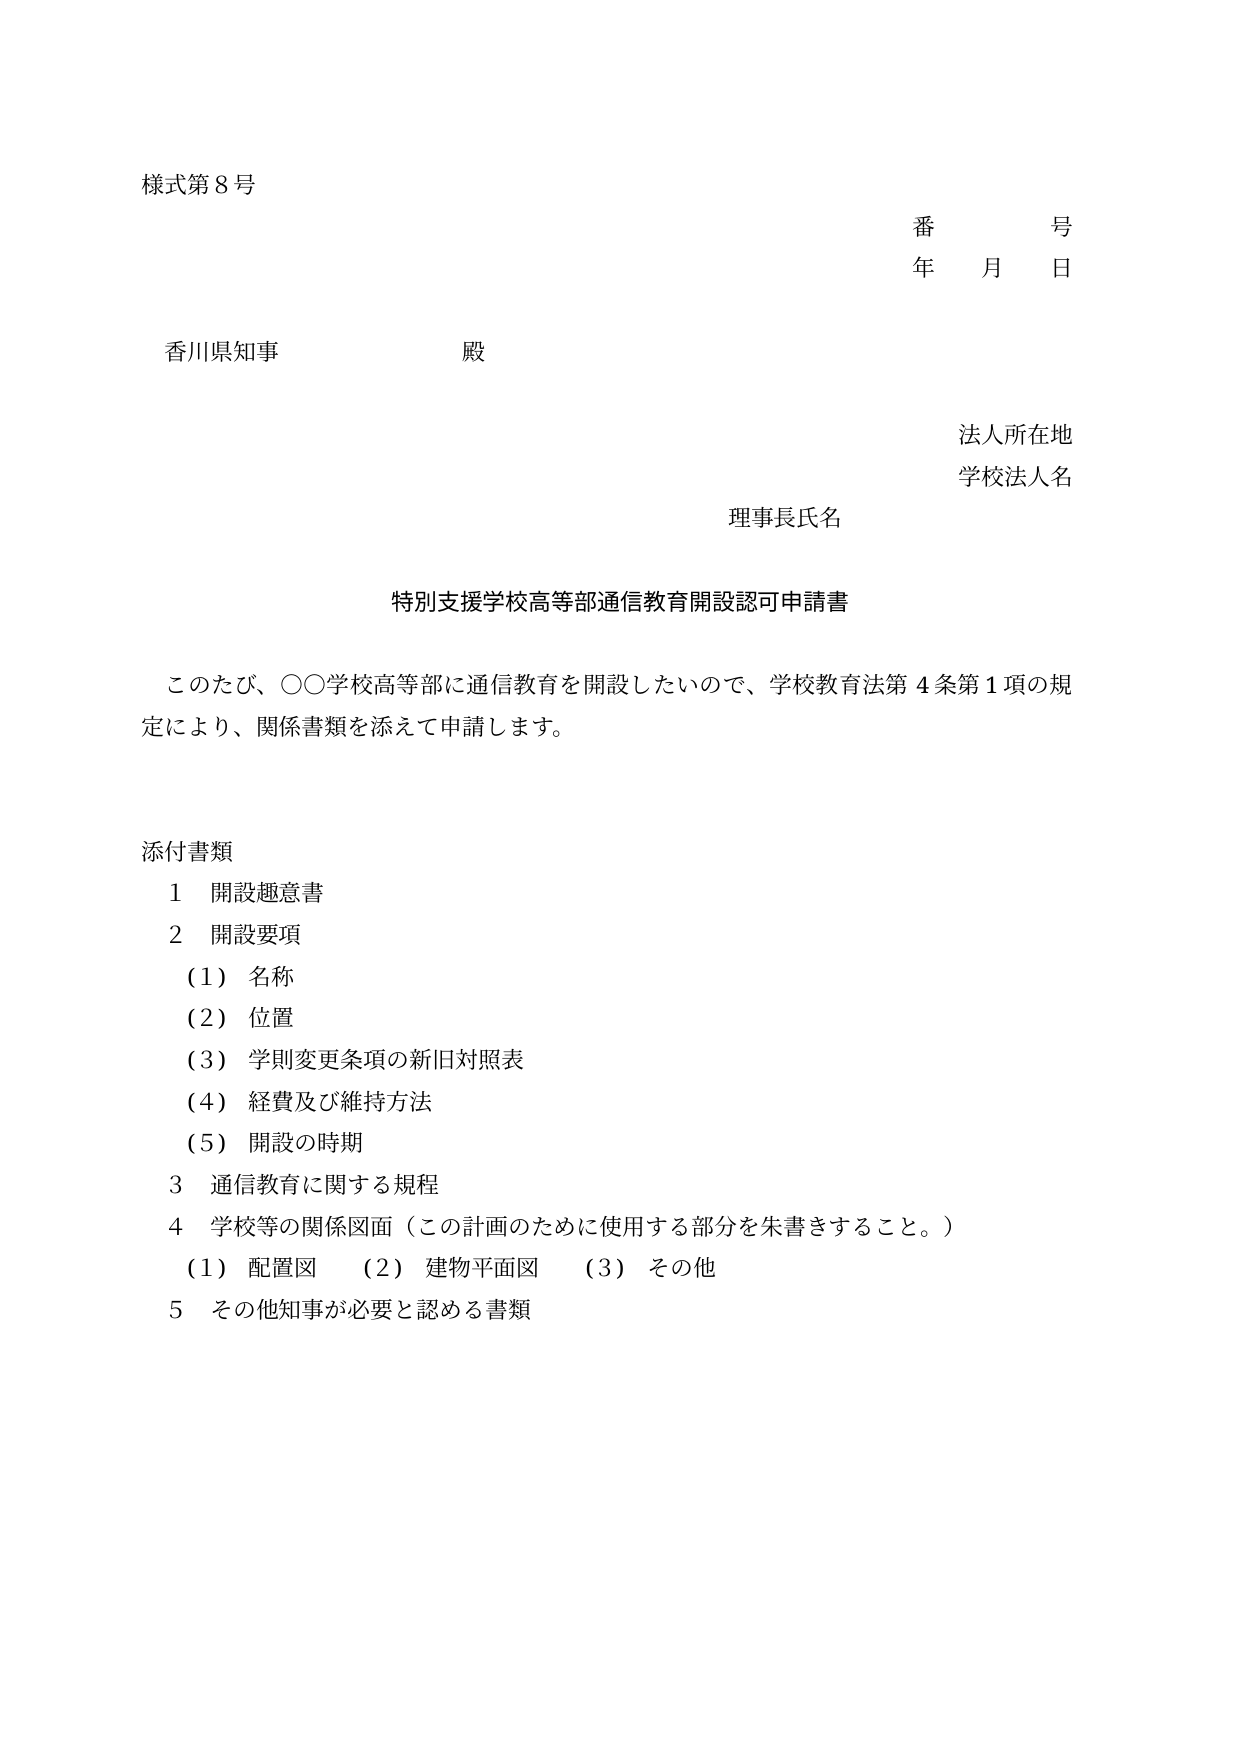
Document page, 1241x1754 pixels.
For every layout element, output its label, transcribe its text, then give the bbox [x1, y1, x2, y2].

table_header 様式第８号 番 号 年 月 日 香川県知事 殿 法人所在地 学校法人名 理事長氏名 特別支援学校高等部通信教育開設認可申請書 このたび、○○学校高等部に通信教育を開設したいので、学校教育法第4条第1項の規定により、関係書類を添えて申請します。 添付書類 １ 開設趣意書 ２ 開設要項 (１) 名称 (２) 位置 (３) 学則変更条項の新旧対照表 (４) 経費及び維持方法 (５) 開設の時期 ３ 通信教育に関する規程 ４ 学校等の関係図面（この計画のために使用する部分を朱書きすること。） (１) 配置図 (２) 建物平面図 (３) その他 ５ その他知事が必要と認める書類 [130, 163, 1110, 1413]
